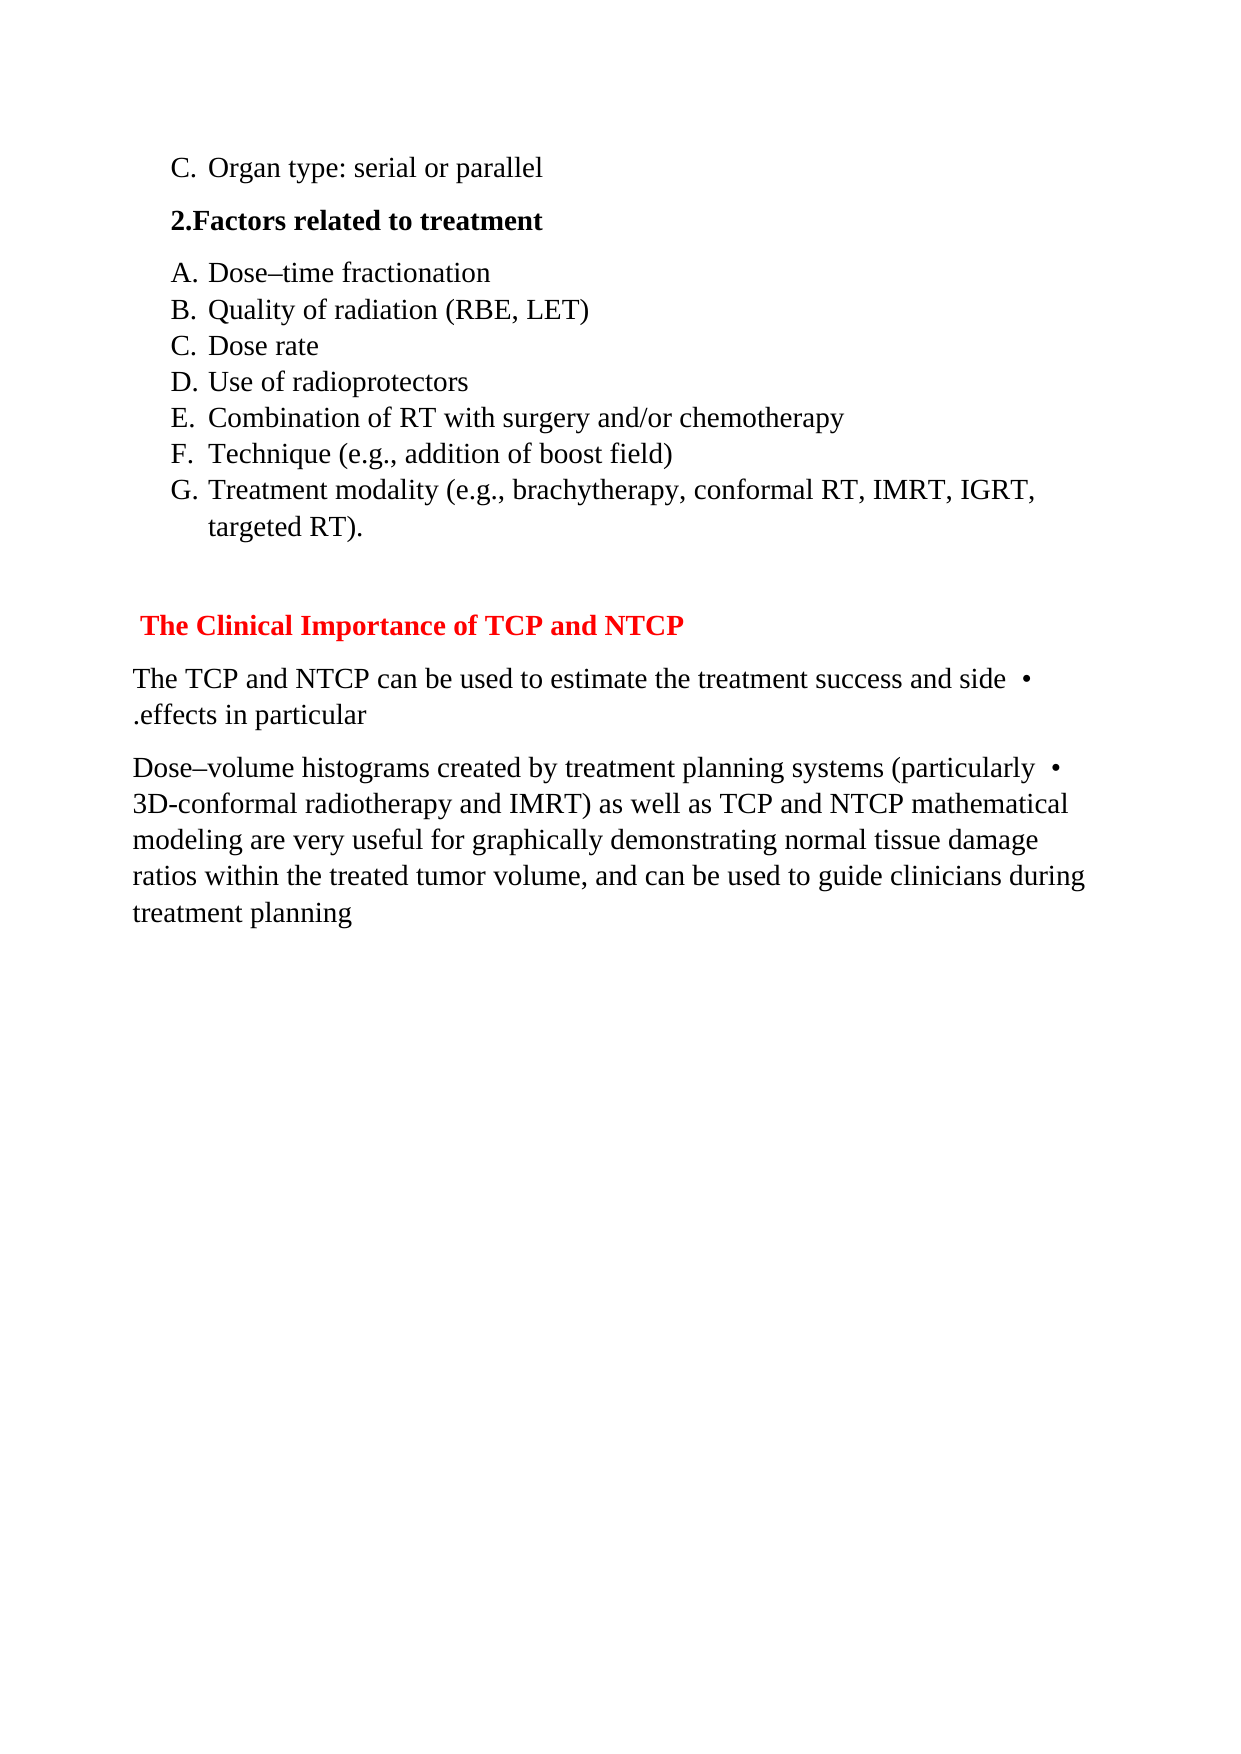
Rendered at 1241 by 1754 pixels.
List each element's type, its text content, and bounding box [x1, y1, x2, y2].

text The Clinical Importance of TCP and NTCP [133, 608, 1093, 642]
text 2.Factors related to treatment [170, 203, 1093, 236]
list Dose rate [170, 328, 1093, 361]
list Organ type: serial or parallel [170, 150, 1093, 183]
text • The TCP and NTCP can be used to estimate the treatment success and side effects in particular. [133, 661, 1093, 731]
list Quality of radiation (RBE, LET) [170, 292, 1093, 325]
list Use of radioprotectors [170, 364, 1093, 398]
list Dose–time fractionation [170, 256, 1093, 289]
text • Dose–volume histograms created by treatment planning systems (particularly 3D-conformal radiotherapy and IMRT) as well as TCP and NTCP mathematical modeling are very useful for graphically demonstrating normal tissue damage ratios within the treated tumor volume, and can be used to guide clinicians during treatment planning [133, 750, 1093, 928]
list Technique (e.g., addition of boost field) [170, 436, 1093, 470]
list Combination of RT with surgery and/or chemotherapy [170, 400, 1093, 434]
list Treatment modality (e.g., brachytherapy, conformal RT, IMRT, IGRT, targeted RT). [170, 472, 1093, 542]
